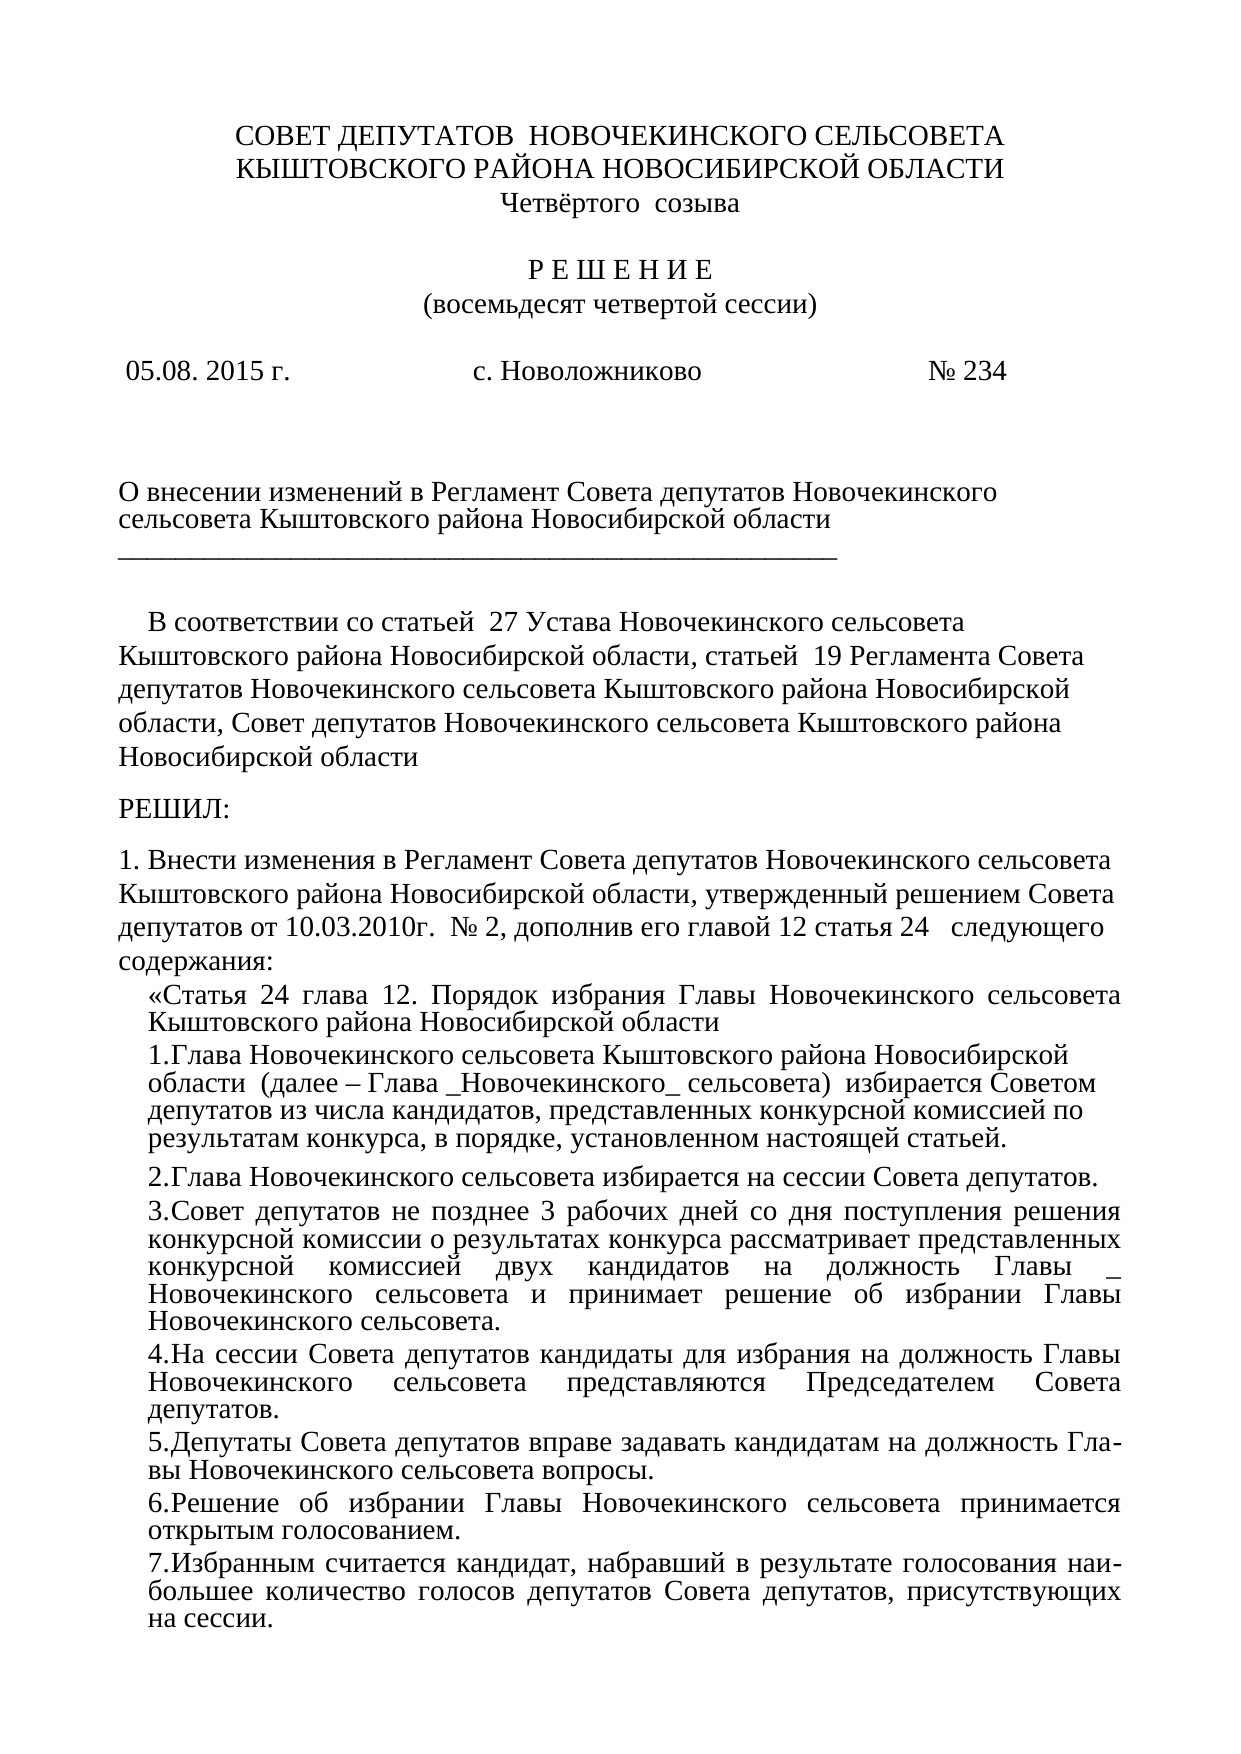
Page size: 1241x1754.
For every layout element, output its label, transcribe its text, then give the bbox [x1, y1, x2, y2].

text СОВЕТ ДЕПУТАТОВ НОВОЧЕКИНСКОГО СЕЛЬСОВЕТА [118, 118, 1122, 152]
text КЫШТОВСКОГО РАЙОНА НОВОСИБИРСКОЙ ОБЛАСТИ [118, 152, 1122, 185]
text РЕШИЛ: [118, 791, 1122, 824]
text О внесении изменений в Регламент Совета депутатов Новочекинского сельсовета Кыштовского района Новосибирской области [118, 479, 1014, 562]
list Глава Новочекинского сельсовета избирается на сессии Совета депутатов. [148, 1159, 1122, 1193]
text Четвёртого созыва [118, 185, 1122, 219]
list Избранным считается кандидат, набравший в результате голосования наибольшее количество голосов депутатов Совета депутатов, присутствующих на сессии. [148, 1551, 1122, 1633]
text Р Е Ш Е Н И Е [118, 252, 1122, 286]
text «Статья 24 глава 12. Порядок избрания Главы Новочекинского сельсовета Кыштовского района Новосибирской области [148, 982, 1122, 1037]
text 1. Глава Новочекинского сельсовета Кыштовского района Новосибирской области (далее – Глава _Новочекинского_ сельсовета) избирается Советом депутатов из числа кандидатов, представленных конкурсной комиссией по результатам конкурса, в порядке, установленном настоящей статьей. [148, 1043, 1122, 1153]
list Совет депутатов не позднее 3 рабочих дней со дня поступления решения конкурсной комиссии о результатах конкурса рассматривает представленных конкурсной комиссией двух кандидатов на должность Главы _ Новочекинского сельсовета и принимает решение об избрании Главы Новочекинского сельсовета. [148, 1199, 1122, 1336]
text 1. Внести изменения в Регламент Совета депутатов Новочекинского сельсовета Кыштовского района Новосибирской области, утвержденный решением Совета депутатов от 10.03.2010г. № 2, дополнив его главой 12 статья 24 следующего содержания: [118, 842, 1122, 977]
text В соответствии со статьей 27 Устава Новочекинского сельсовета Кыштовского района Новосибирской области, статьей 19 Регламента Совета депутатов Новочекинского сельсовета Кыштовского района Новосибирской области, Совет депутатов Новочекинского сельсовета Кыштовского района Новосибирской области [118, 604, 1122, 772]
list Депутаты Совета депутатов вправе задавать кандидатам на должность Главы Новочекинского сельсовета вопросы. [148, 1430, 1122, 1485]
list На сессии Совета депутатов кандидаты для избрания на должность Главы Новочекинского сельсовета представляются Председателем Совета депутатов. [148, 1342, 1122, 1424]
text 05.08. 2015 г. с. Новоложниково № 234 [118, 353, 1122, 386]
list Решение об избрании Главы Новочекинского сельсовета принимается открытым голосованием. [148, 1490, 1122, 1545]
text (восемьдесят четвертой сессии) [118, 286, 1122, 319]
